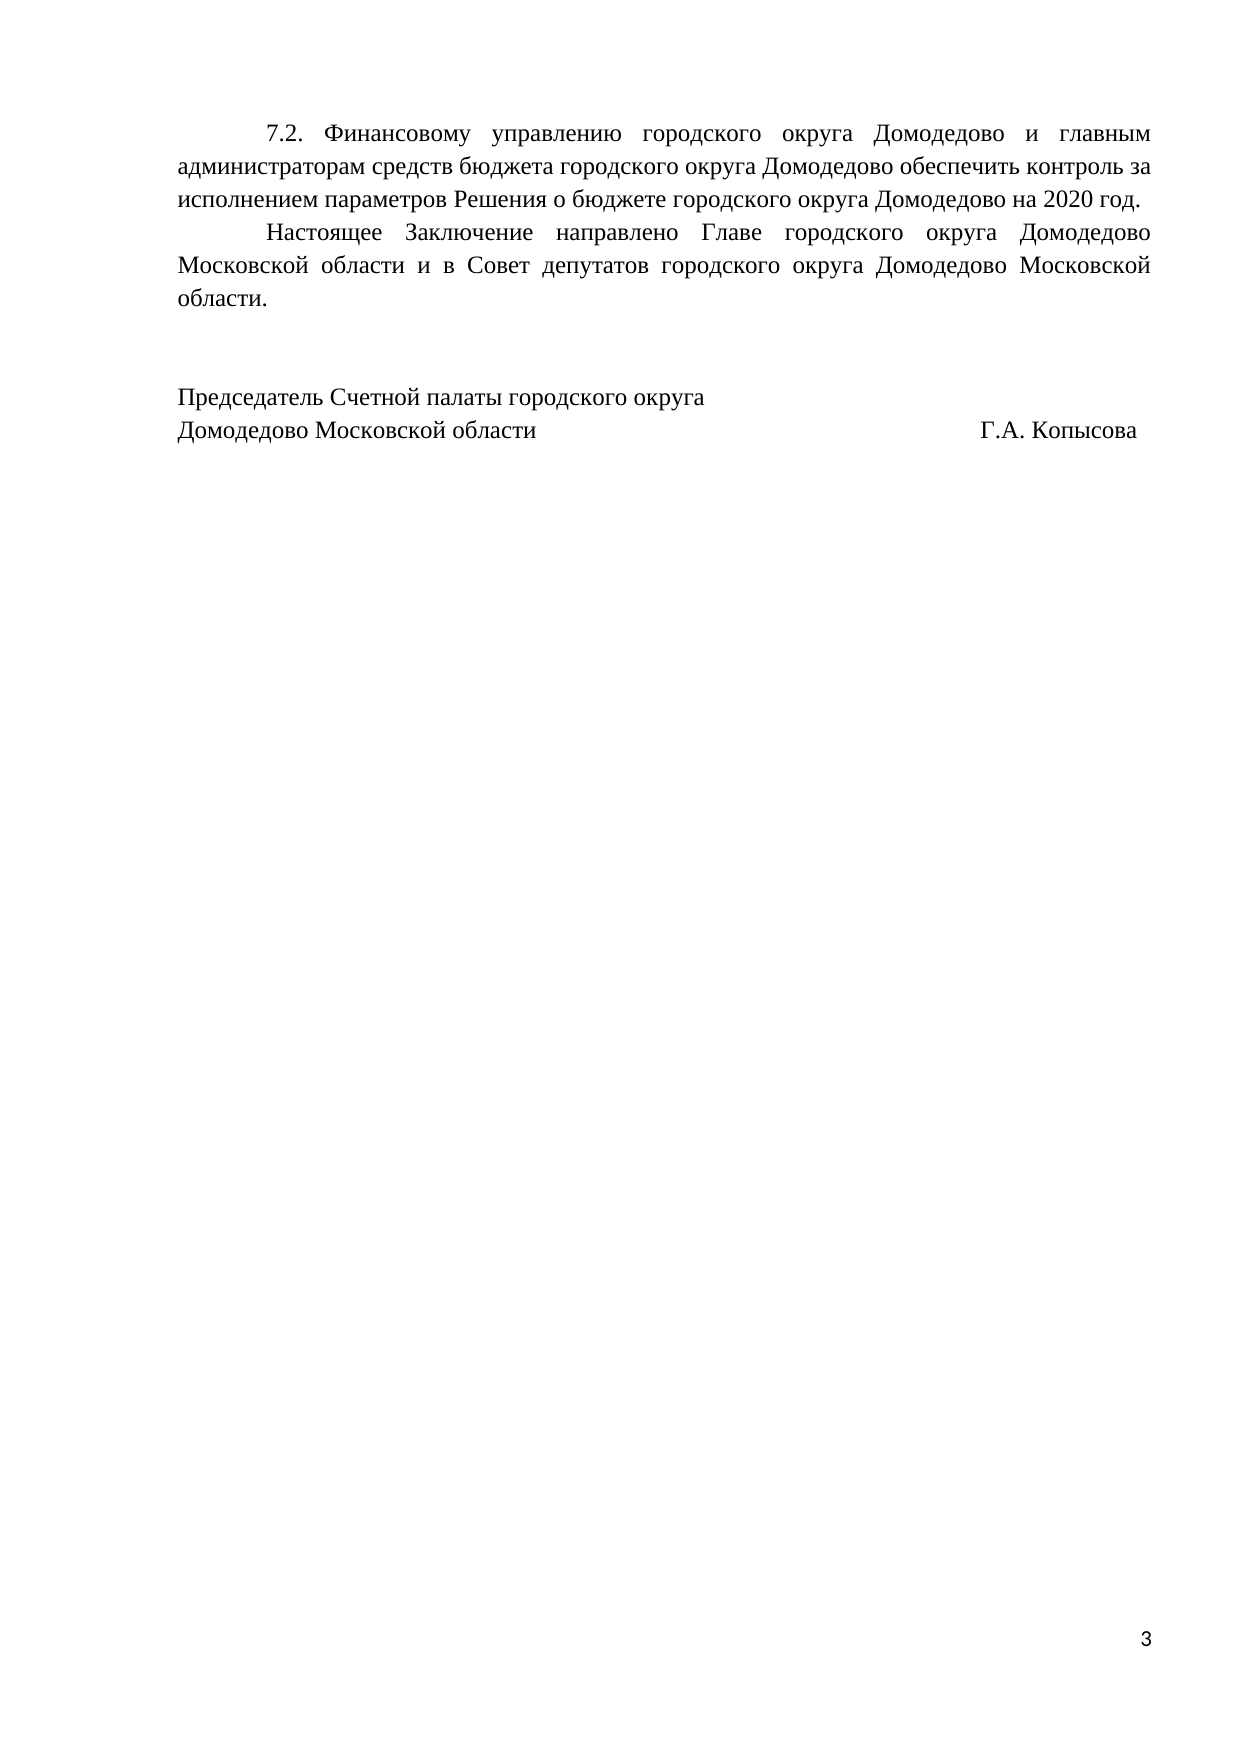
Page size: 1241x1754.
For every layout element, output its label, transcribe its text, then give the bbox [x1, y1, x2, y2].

text Домодедово Московской области Г.А. Копысова [177, 415, 1152, 444]
text Настоящее Заключение направлено Главе городского округа Домодедово Московской области и в Совет депутатов городского округа Домодедово Московской области. [177, 217, 1152, 312]
text 7.2. Финансовому управлению городского округа Домодедово и главным администраторам средств бюджета городского округа Домодедово обеспечить контроль за исполнением параметров Решения о бюджете городского округа Домодедово на 2020 год. [177, 118, 1152, 213]
text Председатель Счетной палаты городского округа [177, 382, 1152, 411]
